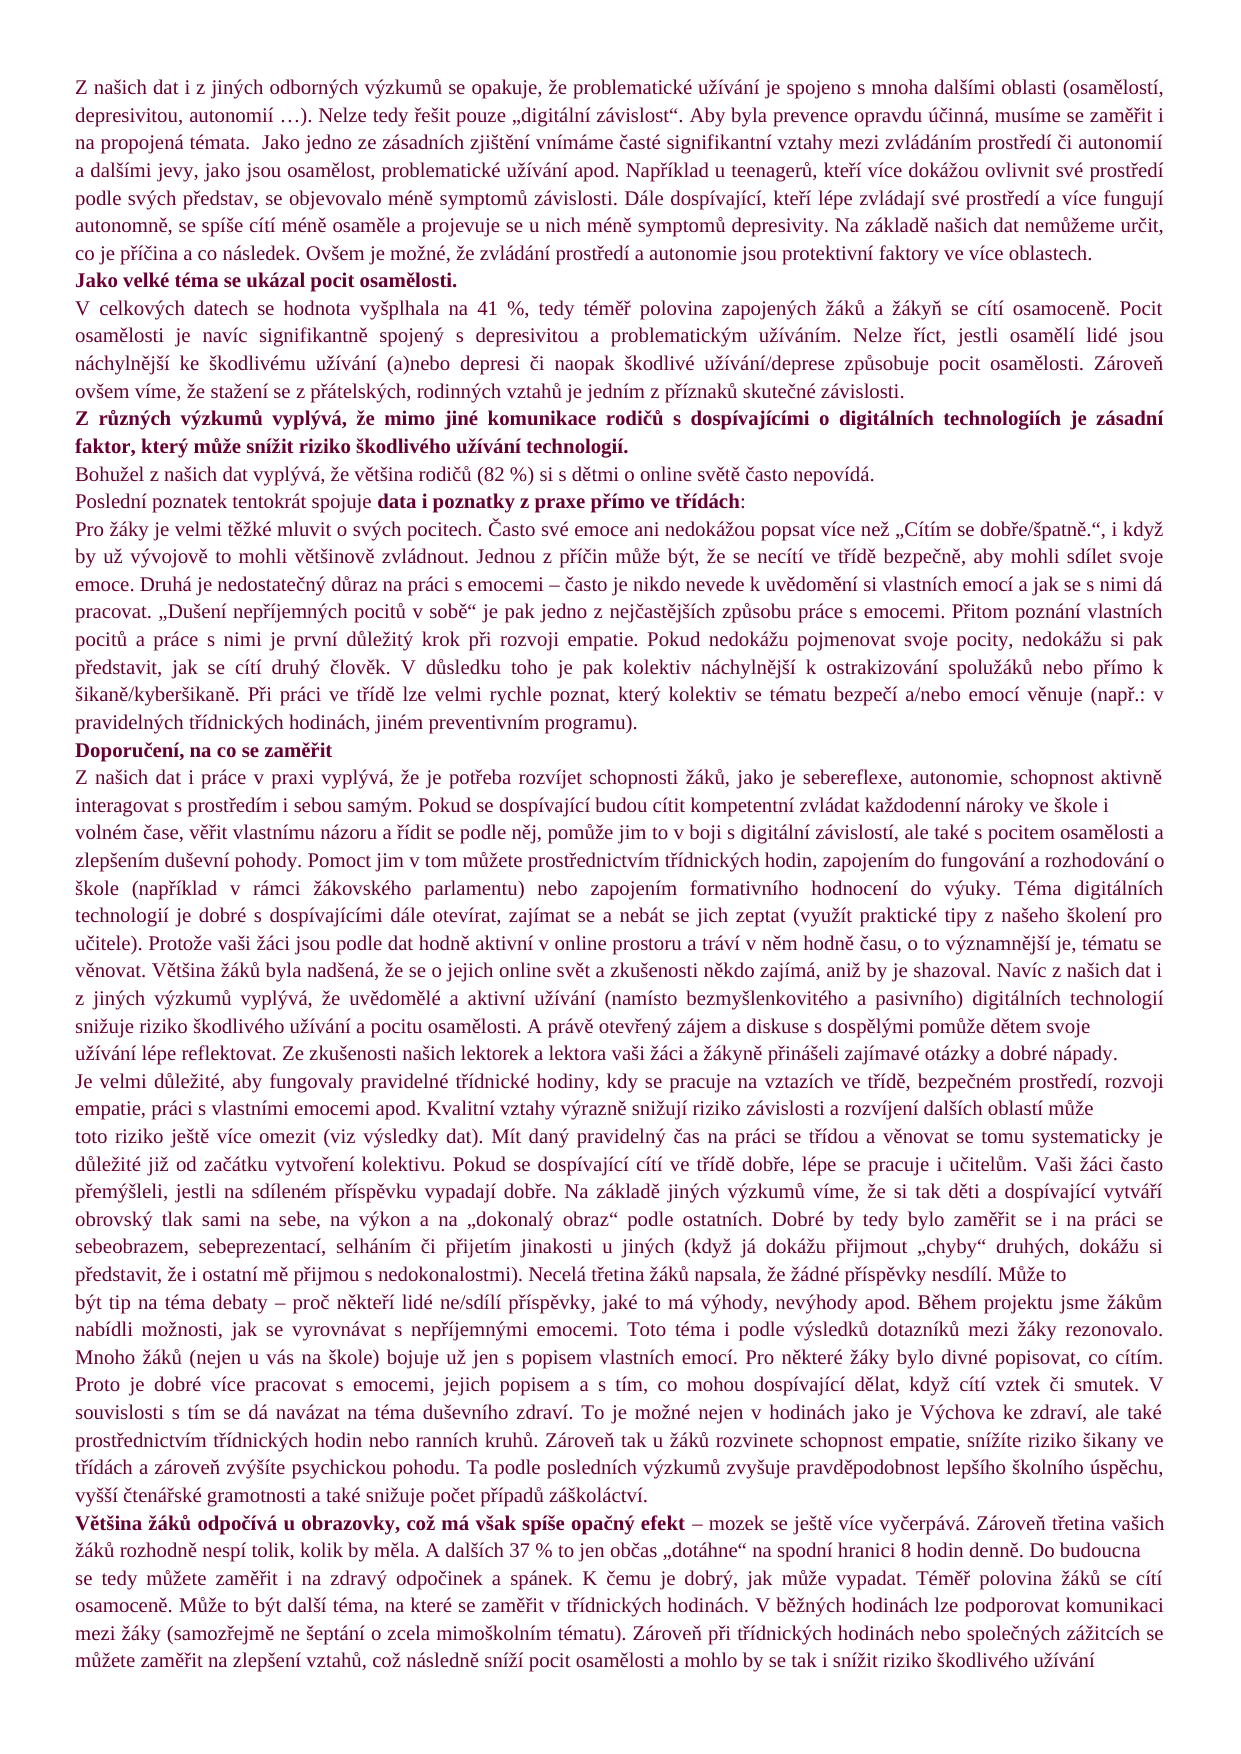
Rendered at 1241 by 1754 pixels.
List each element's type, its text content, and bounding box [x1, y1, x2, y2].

text být tip na téma debaty – proč někteří lidé ne/sdílí příspěvky, jaké to má výhody, nevýhody apod. Během projektu jsme žákům nabídli možnosti, jak se vyrovnávat s nepříjemnými emocemi. Toto téma i podle výsledků dotazníků mezi žáky rezonovalo. Mnoho žáků (nejen u vás na škole) bojuje už jen s popisem vlastních emocí. Pro některé žáky bylo divné popisovat, co cítím. Proto je dobré více pracovat s emocemi, jejich popisem a s tím, co mohou dospívající dělat, když cítí vztek či smutek. V souvislosti s tím se dá navázat na téma duševního zdraví. To je možné nejen v hodinách jako je Výchova ke zdraví, ale také prostřednictvím třídnických hodin nebo ranních kruhů. Zároveň tak u žáků rozvinete schopnost empatie, snížíte riziko šikany ve třídách a zároveň zvýšíte psychickou pohodu. Ta podle posledních výzkumů zvyšuje pravděpodobnost lepšího školního úspěchu, vyšší čtenářské gramotnosti a také snižuje počet případů záškoláctví. [75, 1289, 1165, 1507]
text Z našich dat i práce v praxi vyplývá, že je potřeba rozvíjet schopnosti žáků, jako je sebereflexe, autonomie, schopnost aktivně interagovat s prostředím i sebou samým. Pokud se dospívající budou cítit kompetentní zvládat každodenní nároky ve škole i [75, 765, 1165, 817]
text Pro žáky je velmi těžké mluvit o svých pocitech. Často své emoce ani nedokážou popsat více než „Cítím se dobře/špatně.“, i když by už vývojově to mohli většinově zvládnout. Jednou z příčin může být, že se necítí ve třídě bezpečně, aby mohli sdílet svoje emoce. Druhá je nedostatečný důraz na práci s emocemi – často je nikdo nevede k uvědomění si vlastních emocí a jak se s nimi dá pracovat. „Dušení nepříjemných pocitů v sobě“ je pak jedno z nejčastějších způsobu práce s emocemi. Přitom poznání vlastních pocitů a práce s nimi je první důležitý krok při rozvoji empatie. Pokud nedokážu pojmenovat svoje pocity, nedokážu si pak představit, jak se cítí druhý člověk. V důsledku toho je pak kolektiv náchylnější k ostrakizování spolužáků nebo přímo k šikaně/kyberšikaně. Při práci ve třídě lze velmi rychle poznat, který kolektiv se tématu bezpečí a/nebo emocí věnuje (např.: v pravidelných třídnických hodinách, jiném preventivním programu). [75, 517, 1165, 734]
text Poslední poznatek tentokrát spojuje data i poznatky z praxe přímo ve třídách: [75, 489, 1165, 513]
text toto riziko ještě více omezit (viz výsledky dat). Mít daný pravidelný čas na práci se třídou a věnovat se tomu systematicky je důležité již od začátku vytvoření kolektivu. Pokud se dospívající cítí ve třídě dobře, lépe se pracuje i učitelům. Vaši žáci často přemýšleli, jestli na sdíleném příspěvku vypadají dobře. Na základě jiných výzkumů víme, že si tak děti a dospívající vytváří obrovský tlak sami na sebe, na výkon a na „dokonalý obraz“ podle ostatních. Dobré by tedy bylo zaměřit se i na práci se sebeobrazem, sebeprezentací, selháním či přijetím jinakosti u jiných (když já dokážu přijmout „chyby“ druhých, dokážu si představit, že i ostatní mě přijmou s nedokonalostmi). Necelá třetina žáků napsala, že žádné příspěvky nesdílí. Může to [75, 1124, 1165, 1286]
text Doporučení, na co se zaměřit [75, 737, 1165, 762]
text V celkových datech se hodnota vyšplhala na 41 %, tedy téměř polovina zapojených žáků a žákyň se cítí osamoceně. Pocit osamělosti je navíc signifikantně spojený s depresivitou a problematickým užíváním. Nelze říct, jestli osamělí lidé jsou náchylnější ke škodlivému užívání (a)nebo depresi či naopak škodlivé užívání/deprese způsobuje pocit osamělosti. Zároveň ovšem víme, že stažení se z přátelských, rodinných vztahů je jedním z příznaků skutečné závislosti. [75, 296, 1165, 403]
text Většina žáků odpočívá u obrazovky, což má však spíše opačný efekt – mozek se ještě více vyčerpává. Zároveň třetina vašich žáků rozhodně nespí tolik, kolik by měla. A dalších 37 % to jen občas „dotáhne“ na spodní hranici 8 hodin denně. Do budoucna [75, 1510, 1165, 1562]
text se tedy můžete zaměřit i na zdravý odpočinek a spánek. K čemu je dobrý, jak může vypadat. Téměř polovina žáků se cítí osamoceně. Může to být další téma, na které se zaměřit v třídnických hodinách. V běžných hodinách lze podporovat komunikaci mezi žáky (samozřejmě ne šeptání o zcela mimoškolním tématu). Zároveň při třídnických hodinách nebo společných zážitcích se můžete zaměřit na zlepšení vztahů, což následně sníží pocit osamělosti a mohlo by se tak i snížit riziko škodlivého užívání [75, 1566, 1165, 1672]
text Bohužel z našich dat vyplývá, že většina rodičů (82 %) si s dětmi o online světě často nepovídá. [75, 461, 1165, 486]
text Z různých výzkumů vyplývá, že mimo jiné komunikace rodičů s dospívajícími o digitálních technologiích je zásadní faktor, který může snížit riziko škodlivého užívání technologií. [75, 406, 1165, 458]
text Z našich dat i z jiných odborných výzkumů se opakuje, že problematické užívání je spojeno s mnoha dalšími oblasti (osamělostí, depresivitou, autonomií …). Nelze tedy řešit pouze „digitální závislost“. Aby byla prevence opravdu účinná, musíme se zaměřit i na propojená témata. Jako jedno ze zásadních zjištění vnímáme časté signifikantní vztahy mezi zvládáním prostředí či autonomií a dalšími jevy, jako jsou osamělost, problematické užívání apod. Například u teenagerů, kteří více dokážou ovlivnit své prostředí podle svých představ, se objevovalo méně symptomů závislosti. Dále dospívající, kteří lépe zvládají své prostředí a více fungují autonomně, se spíše cítí méně osaměle a projevuje se u nich méně symptomů depresivity. Na základě našich dat nemůžeme určit, co je příčina a co následek. Ovšem je možné, že zvládání prostředí a autonomie jsou protektivní faktory ve více oblastech. [75, 75, 1165, 265]
text Jako velké téma se ukázal pocit osamělosti. [75, 268, 1165, 292]
text Je velmi důležité, aby fungovaly pravidelné třídnické hodiny, kdy se pracuje na vztazích ve třídě, bezpečném prostředí, rozvoji empatie, práci s vlastními emocemi apod. Kvalitní vztahy výrazně snižují riziko závislosti a rozvíjení dalších oblastí může [75, 1069, 1165, 1120]
text volném čase, věřit vlastnímu názoru a řídit se podle něj, pomůže jim to v boji s digitální závislostí, ale také s pocitem osamělosti a zlepšením duševní pohody. Pomoct jim v tom můžete prostřednictvím třídnických hodin, zapojením do fungování a rozhodování o škole (například v rámci žákovského parlamentu) nebo zapojením formativního hodnocení do výuky. Téma digitálních technologií je dobré s dospívajícími dále otevírat, zajímat se a nebát se jich zeptat (využít praktické tipy z našeho školení pro učitele). Protože vaši žáci jsou podle dat hodně aktivní v online prostoru a tráví v něm hodně času, o to významnější je, tématu se věnovat. Většina žáků byla nadšená, že se o jejich online svět a zkušenosti někdo zajímá, aniž by je shazoval. Navíc z našich dat i z jiných výzkumů vyplývá, že uvědomělé a aktivní užívání (namísto bezmyšlenkovitého a pasivního) digitálních technologií snižuje riziko škodlivého užívání a pocitu osamělosti. A právě otevřený zájem a diskuse s dospělými pomůže dětem svoje [75, 820, 1165, 1038]
text užívání lépe reflektovat. Ze zkušenosti našich lektorek a lektora vaši žáci a žákyně přinášeli zajímavé otázky a dobré nápady. [75, 1041, 1165, 1065]
